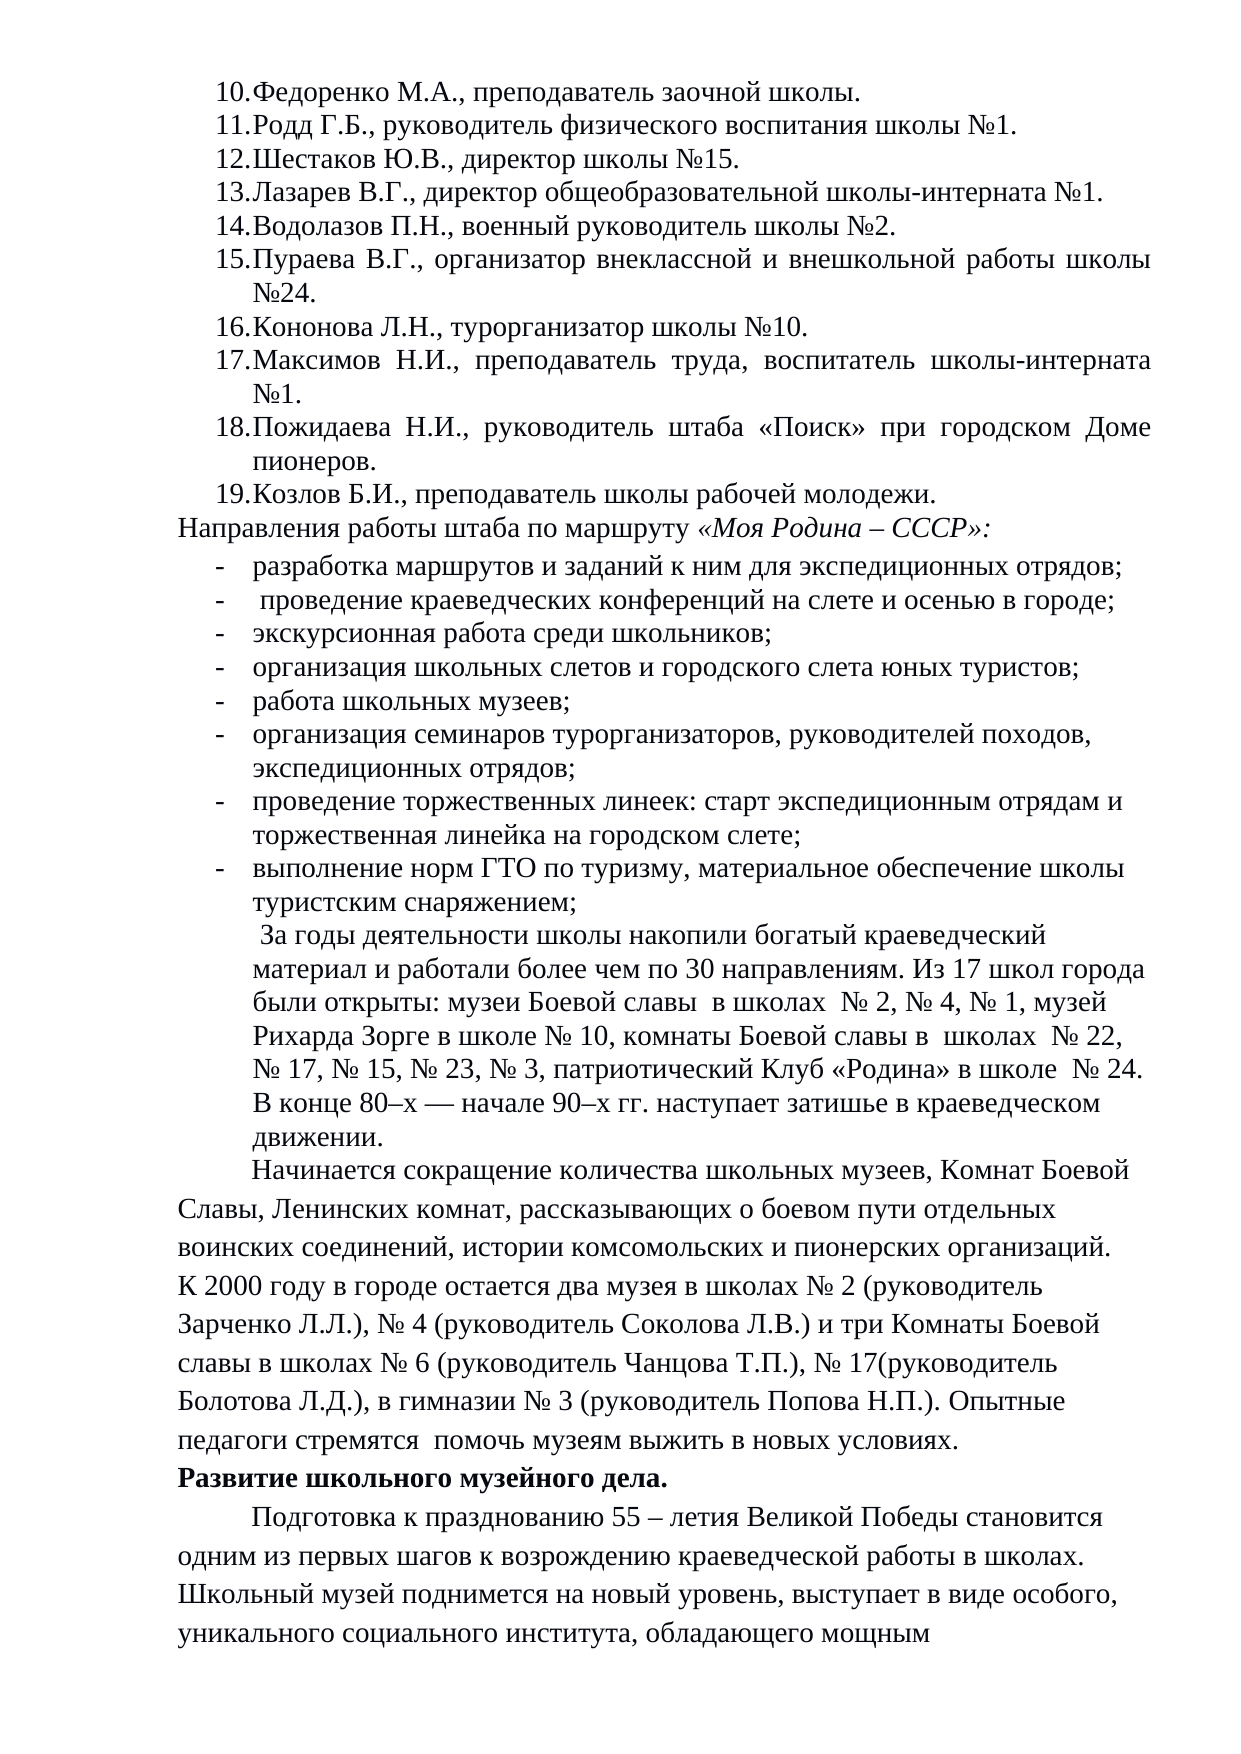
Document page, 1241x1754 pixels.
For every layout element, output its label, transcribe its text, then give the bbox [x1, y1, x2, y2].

text Подготовка к празднованию 55 – летия Великой Победы становится одним из первых шагов к возрождению краеведческой работы в школах. [177, 1499, 1152, 1571]
list выполнение норм ГТО по туризму, материальное обеспечение школы туристским снаряжением; За годы деятельности школы накопили богатый краеведческий материал и работали более чем по 30 направлениям. Из 17 школ города были открыты: музеи Боевой славы в школах № 2, № 4, № 1, музей Рихарда Зорге в школе № 10, комнаты Боевой славы в школах № 22, № 17, № 15, № 23, № 3, патриотический Клуб «Родина» в школе № 24. [215, 850, 1152, 1085]
text Направления работы штаба по маршруту «Моя Родина – СССР»: [177, 510, 1152, 543]
list Пураева В.Г., организатор внеклассной и внешкольной работы школы №24. [215, 242, 1152, 309]
list экскурсионная работа среди школьников; [215, 616, 1152, 649]
list организация семинаров турорганизаторов, руководителей походов, экспедиционных отрядов; [215, 716, 1152, 783]
list проведение краеведческих конференций на слете и осенью в городе; [215, 582, 1152, 616]
list Кононова Л.Н., турорганизатор школы №10. [215, 309, 1152, 342]
list Родд Г.Б., руководитель физического воспитания школы №1. [215, 107, 1152, 141]
list организация школьных слетов и городского слета юных туристов; [215, 649, 1152, 683]
list Пожидаева Н.И., руководитель штаба «Поиск» при городском Доме пионеров. [215, 409, 1152, 476]
text К 2000 году в городе остается два музея в школах № 2 (руководитель Зарченко Л.Л.), № 4 (руководитель Соколова Л.В.) и три Комнаты Боевой славы в школах № 6 (руководитель Чанцова Т.П.), № 17(руководитель Болотова Л.Д.), в гимназии № 3 (руководитель Попова Н.П.). Опытные педагоги стремятся помочь музеям выжить в новых условиях. [177, 1268, 1152, 1456]
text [177, 1576, 1152, 1648]
list Федоренко М.А., преподаватель заочной школы. [215, 74, 1152, 107]
list Козлов Б.И., преподаватель школы рабочей молодежи. [215, 476, 1152, 510]
list разработка маршрутов и заданий к ним для экспедиционных отрядов; [215, 548, 1152, 582]
text В конце 80–х — начале 90–х гг. наступает затишье в краеведческом движении. [252, 1085, 1152, 1152]
text Развитие школьного музейного дела. [177, 1461, 1152, 1494]
list Шестаков Ю.В., директор школы №15. [215, 141, 1152, 174]
list проведение торжественных линеек: старт экспедиционным отрядам и торжественная линейка на городском слете; [215, 783, 1152, 850]
list Максимов Н.И., преподаватель труда, воспитатель школы-интерната №1. [215, 342, 1152, 409]
text Начинается сокращение количества школьных музеев, Комнат Боевой Славы, Ленинских комнат, рассказывающих о боевом пути отдельных воинских соединений, истории комсомольских и пионерских организаций. [177, 1152, 1152, 1263]
list Водолазов П.Н., военный руководитель школы №2. [215, 208, 1152, 242]
list Лазарев В.Г., директор общеобразовательной школы-интерната №1. [215, 174, 1152, 208]
list работа школьных музеев; [215, 683, 1152, 716]
